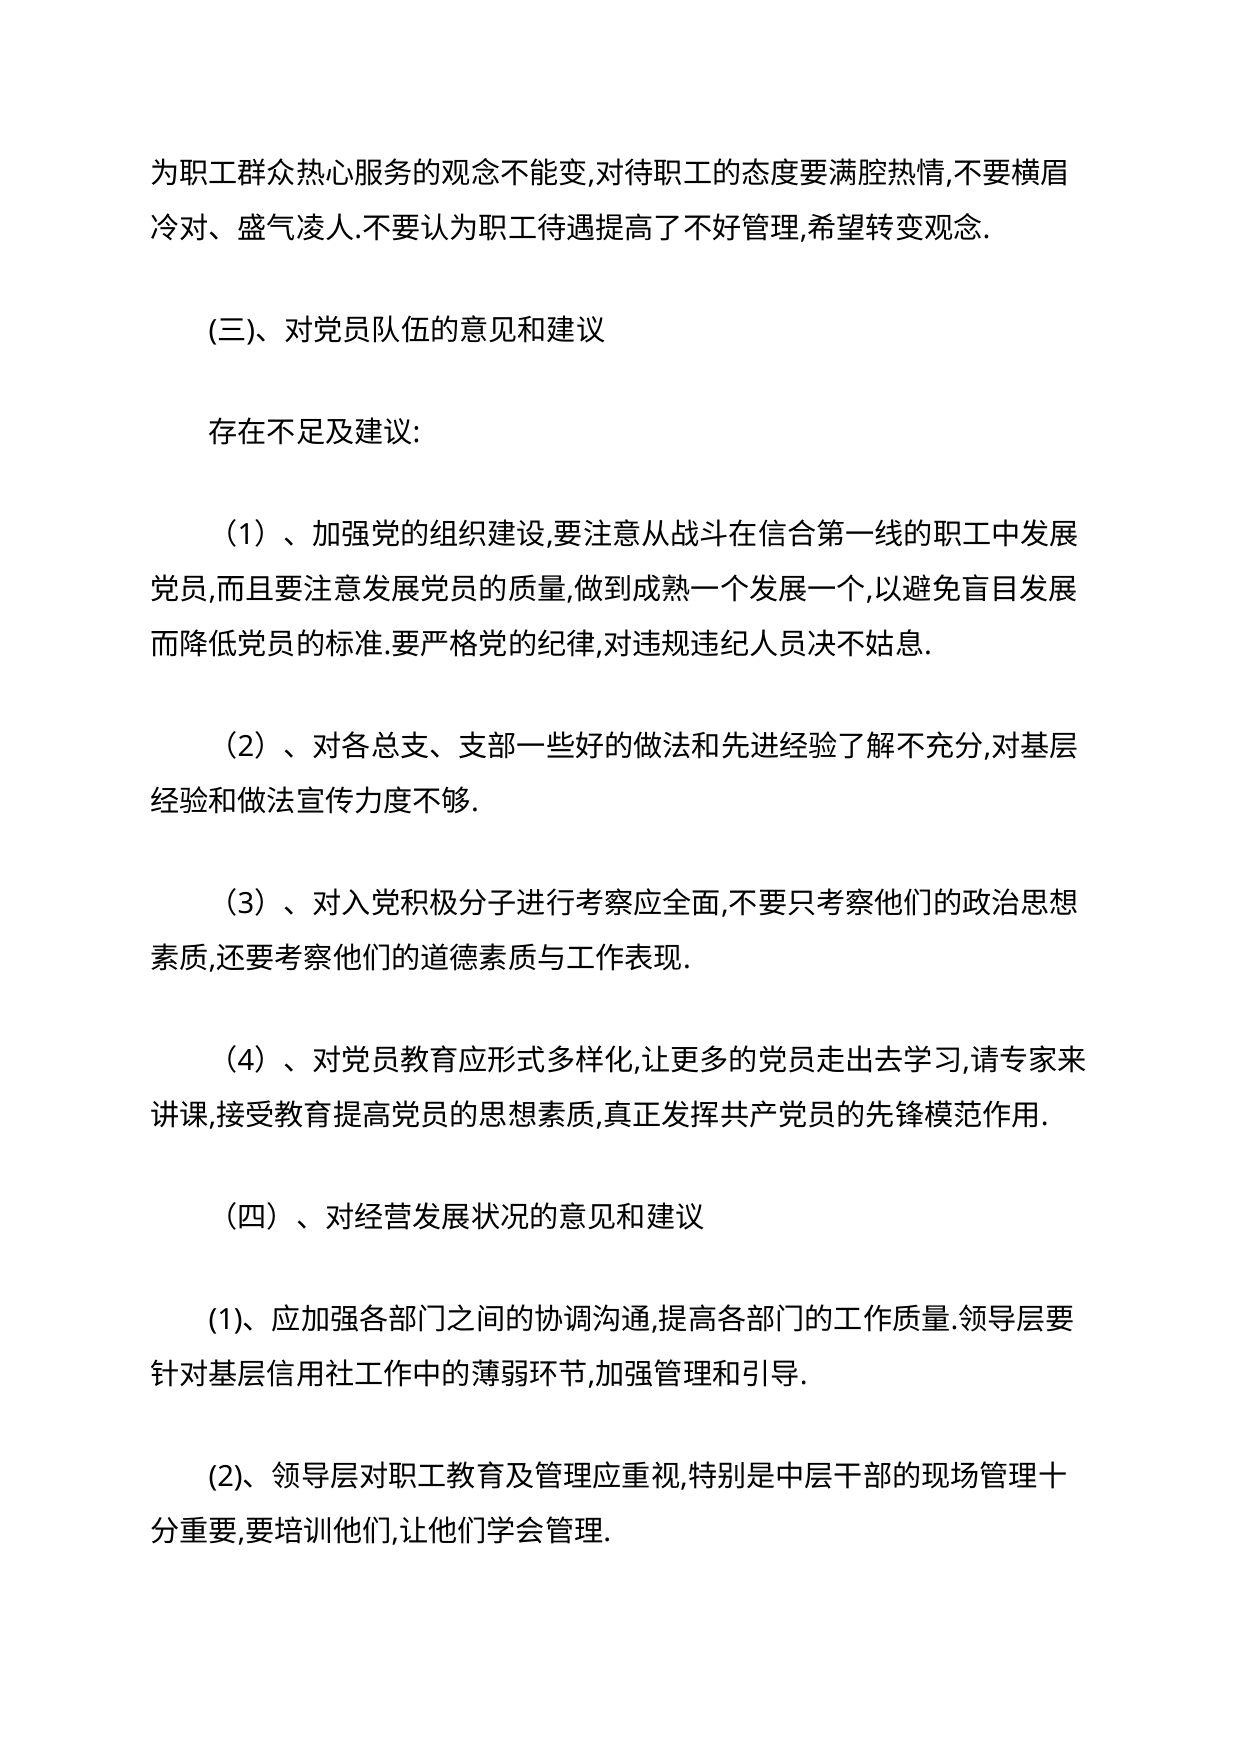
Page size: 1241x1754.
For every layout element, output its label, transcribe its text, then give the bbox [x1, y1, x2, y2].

text （4）、对党员教育应形式多样化,让更多的党员走出去学习,请专家来讲课,接受教育提高党员的思想素质,真正发挥共产党员的先锋模范作用. [150, 1037, 1090, 1134]
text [150, 150, 1090, 247]
text 存在不足及建议: [150, 409, 1090, 451]
text （2）、对各总支、支部一些好的做法和先进经验了解不充分,对基层经验和做法宣传力度不够. [150, 723, 1090, 820]
text （3）、对入党积极分子进行考察应全面,不要只考察他们的政治思想素质,还要考察他们的道德素质与工作表现. [150, 880, 1090, 977]
text （四）、对经营发展状况的意见和建议 [150, 1194, 1090, 1236]
text (1)、应加强各部门之间的协调沟通,提高各部门的工作质量.领导层要针对基层信用社工作中的薄弱环节,加强管理和引导. [150, 1296, 1090, 1393]
text （1）、加强党的组织建设,要注意从战斗在信合第一线的职工中发展党员,而且要注意发展党员的质量,做到成熟一个发展一个,以避免盲目发展而降低党员的标准.要严格党的纪律,对违规违纪人员决不姑息. [150, 511, 1090, 663]
text (2)、领导层对职工教育及管理应重视,特别是中层干部的现场管理十分重要,要培训他们,让他们学会管理. [150, 1453, 1090, 1550]
text (三)、对党员队伍的意见和建议 [150, 307, 1090, 349]
